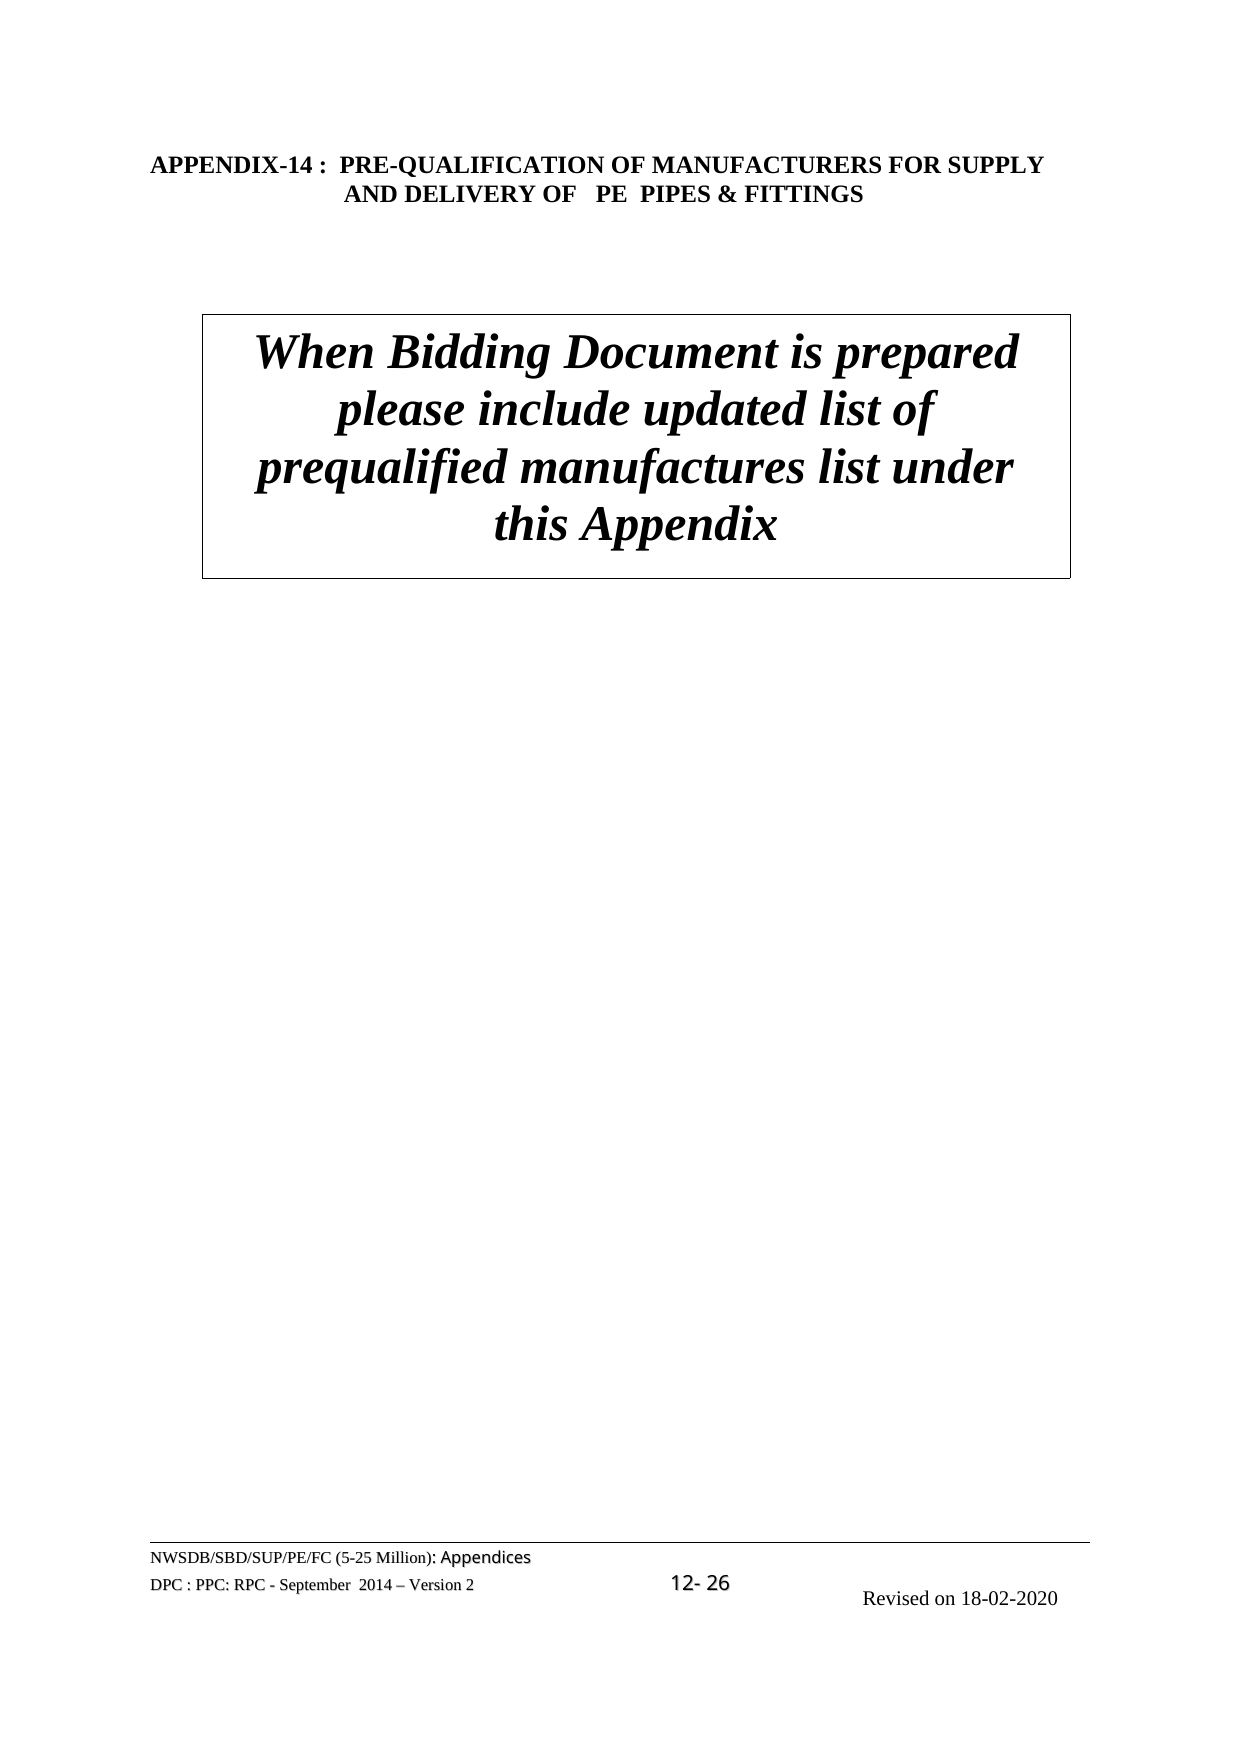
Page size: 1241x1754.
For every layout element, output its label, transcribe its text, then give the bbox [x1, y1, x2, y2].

text and Delivery of PE Pipes & Fittings [150, 179, 1090, 207]
text Appendix-14 : Pre-Qualification of Manufacturers for Supply [150, 150, 1090, 179]
